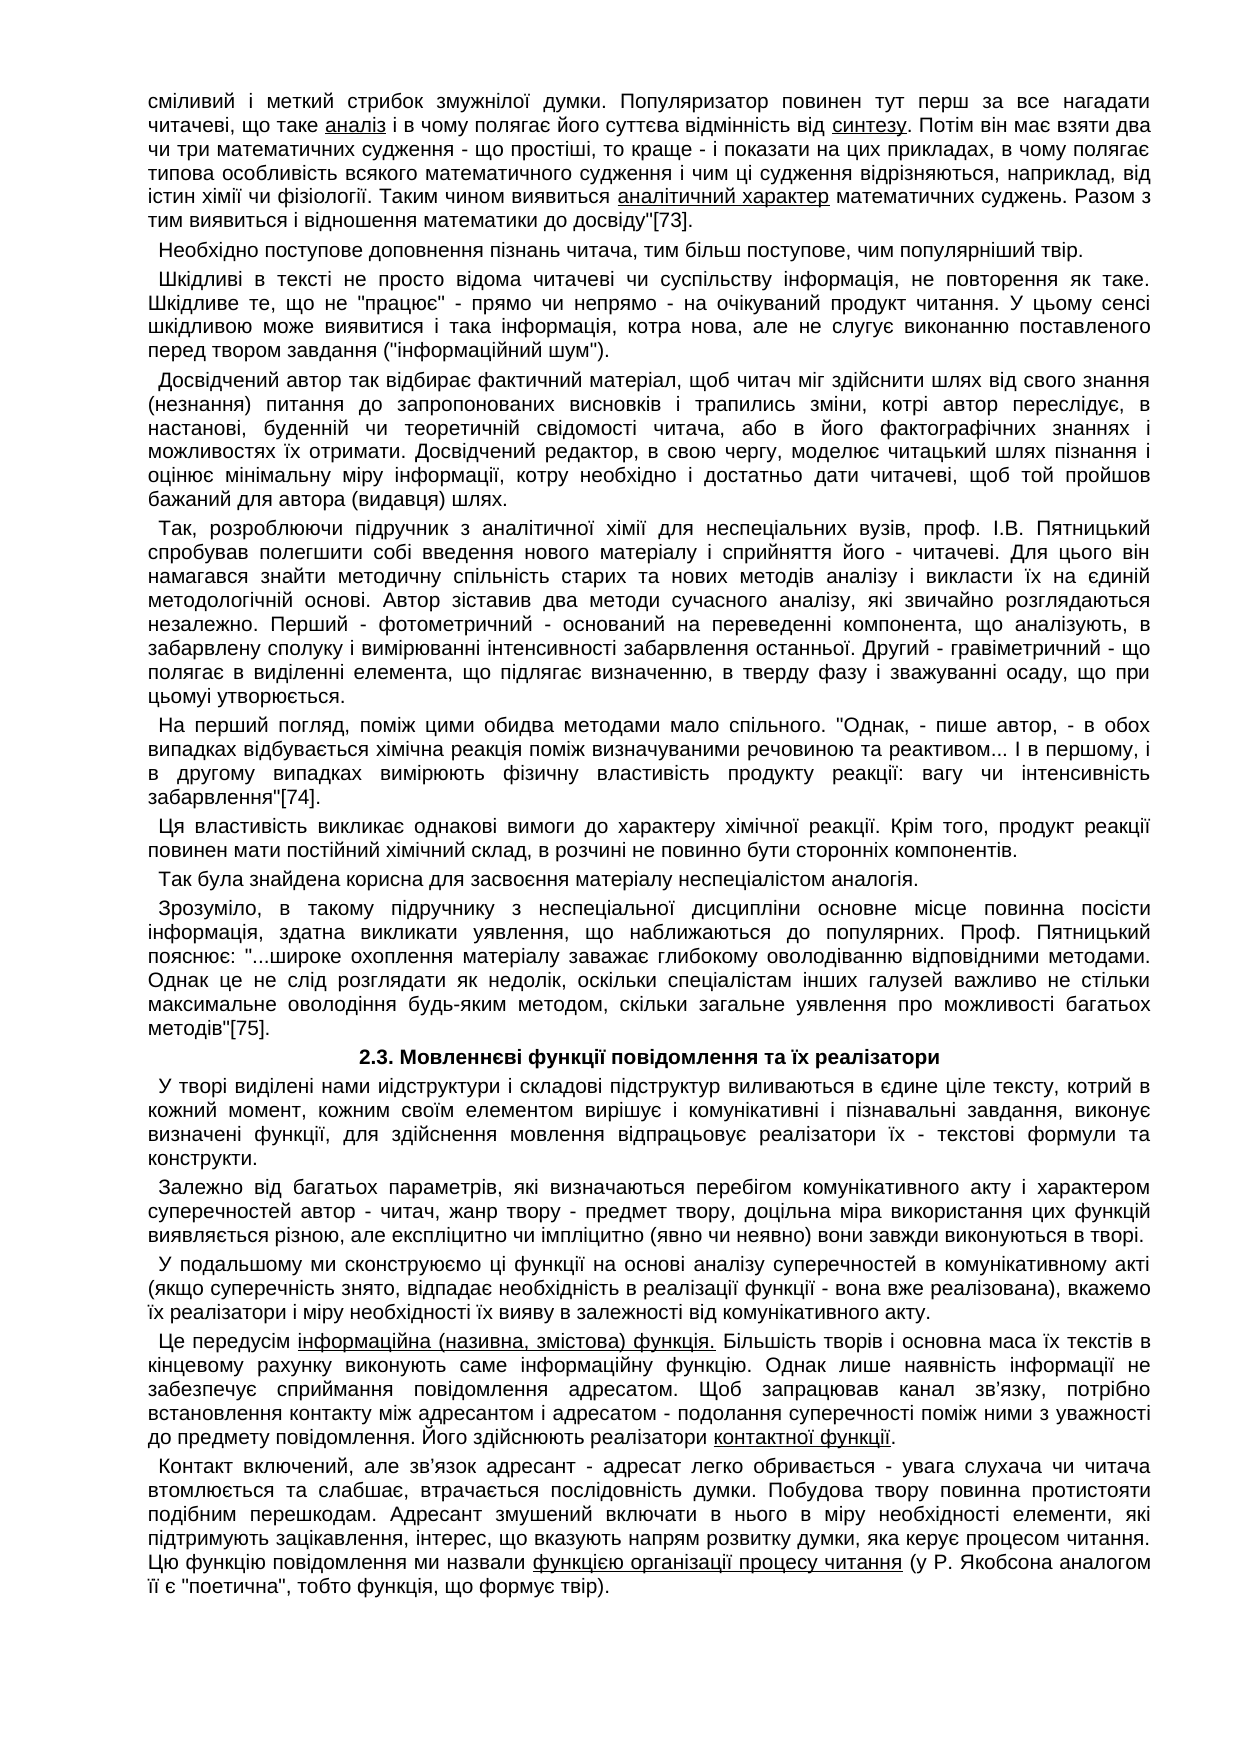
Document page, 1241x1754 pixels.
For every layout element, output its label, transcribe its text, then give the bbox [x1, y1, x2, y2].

text Контакт включений, але зв’язок адресант - адресат легко обривається - увага слухача чи читача втомлюється та слабшає, втрачається послідовність думки. Побудова твору повинна протистояти подібним перешкодам. Адресант змушений включати в нього в міру необхідності елементи, які підтримують зацікавлення, інтерес, що вказують напрям розвитку думки, яка керує процесом читання. Цю функцію повідомлення ми назвали функцією організації процесу читання (у Р. Якобсона аналогом її є "поетична", тобто функція, що формує твір). [148, 1454, 1152, 1597]
text 2.3. Мовленнєві функції повідомлення та їх реалізатори [148, 1045, 1152, 1069]
text Ця властивість викликає однакові вимоги до характеру хімічної реакції. Крім того, продукт реакції повинен мати постійний хімічний склад, в розчині не повинно бути сторонніх компонентів. [148, 814, 1152, 862]
text Досвідчений автор так відбирає фактичний матеріал, щоб читач міг здійснити шлях від свого знання (незнання) питання до запропонованих висновків і трапились зміни, котрі автор переслідує, в настанові, буденній чи теоретичній свідомості читача, або в його фактографічних знаннях і можливостях їх отримати. Досвідчений редактор, в свою чергу, моделює читацький шлях пізнання і оцінює мінімальну міру інформації, котру необхідно і достатньо дати читачеві, щоб той пройшов бажаний для автора (видавця) шлях. [148, 367, 1152, 511]
text Зрозуміло, в такому підручнику з неспеціальної дисципліни основне місце повинна посісти інформація, здатна викликати уявлення, що наближаються до популярних. Проф. Пятницький пояснює: "...широке охоплення матеріалу заважає глибокому оволодіванню відповідними методами. Однак це не слід розглядати як недолік, оскільки спеціалістам інших галузей важливо не стільки максимальне оволодіння будь-яким методом, скільки загальне уявлення про можливості багатьох методів"[75]. [148, 896, 1152, 1040]
text Це передусім інформаційна (називна, змістова) функція. Більшість творів і основна маса їх текстів в кінцевому рахунку виконують саме інформаційну функцію. Однак лише наявність інформації не забезпечує сприймання повідомлення адресатом. Щоб запрацював канал зв’язку, потрібно встановлення контакту між адресантом і адресатом - подолання суперечності поміж ними з уважності до предмету повідомлення. Його здійснюють реалізатори контактної функції. [148, 1329, 1152, 1449]
text У творі виділені нами иідструктури і складові підструктур виливаються в єдине ціле тексту, котрий в кожний момент, кожним своїм елементом вирішує і комунікативні і пізнавальні завдання, виконує визначені функції, для здійснення мовлення відпрацьовує реалізатори їх - текстові формули та конструкти. [148, 1074, 1152, 1170]
text Шкідливі в тексті не просто відома читачеві чи суспільству інформація, не повторення як таке. Шкідливе те, що не "працює" - прямо чи непрямо - на очікуваний продукт читання. У цьому сенсі шкідливою може виявитися і така інформація, котра нова, але не слугує виконанню поставленого перед твором завдання ("інформаційний шум"). [148, 266, 1152, 362]
text У подальшому ми сконструюємо ці функції на основі аналізу суперечностей в комунікативному акті (якщо суперечність знято, відпадає необхідність в реалізації функції - вона вже реалізована), вкажемо їх реалізатори і міру необхідності їх вияву в залежності від комунікативного акту. [148, 1252, 1152, 1324]
text Залежно від багатьох параметрів, які визначаються перебігом комунікативного акту і характером суперечностей автор - читач, жанр твору - предмет твору, доцільна міра використання цих функцій виявляється різною, але експліцитно чи імпліцитно (явно чи неявно) вони завжди виконуються в творі. [148, 1175, 1152, 1247]
text На перший погляд, поміж цими обидва методами мало спільного. "Однак, - пише автор, - в обох випадках відбувається хімічна реакція поміж визначуваними речовиною та реактивом... І в першому, і в другому випадках вимірюють фізичну властивість продукту реакції: вагу чи інтенсивність забарвлення"[74]. [148, 713, 1152, 809]
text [148, 88, 1152, 232]
text Так, розроблюючи підручник з аналітичної хімії для неспеціальних вузів, проф. І.В. Пятницький спробував полегшити собі введення нового матеріалу і сприйняття його - читачеві. Для цього він намагався знайти методичну спільність старих та нових методів аналізу і викласти їх на єдиній методологічній основі. Автор зіставив два методи сучасного аналізу, які звичайно розглядаються незалежно. Перший - фотометричний - оснований на переведенні компонента, що аналізують, в забарвлену сполуку і вимірюванні інтенсивності забарвлення останньої. Другий - гравіметричний - що полягає в виділенні елемента, що підлягає визначенню, в тверду фазу і зважуванні осаду, що при цьомуі утворюється. [148, 516, 1152, 708]
text Так була знайдена корисна для засвоєння матеріалу неспеціалістом аналогія. [148, 867, 1152, 891]
text Необхідно поступове доповнення пізнань читача, тим більш поступове, чим популярніший твір. [148, 237, 1152, 261]
